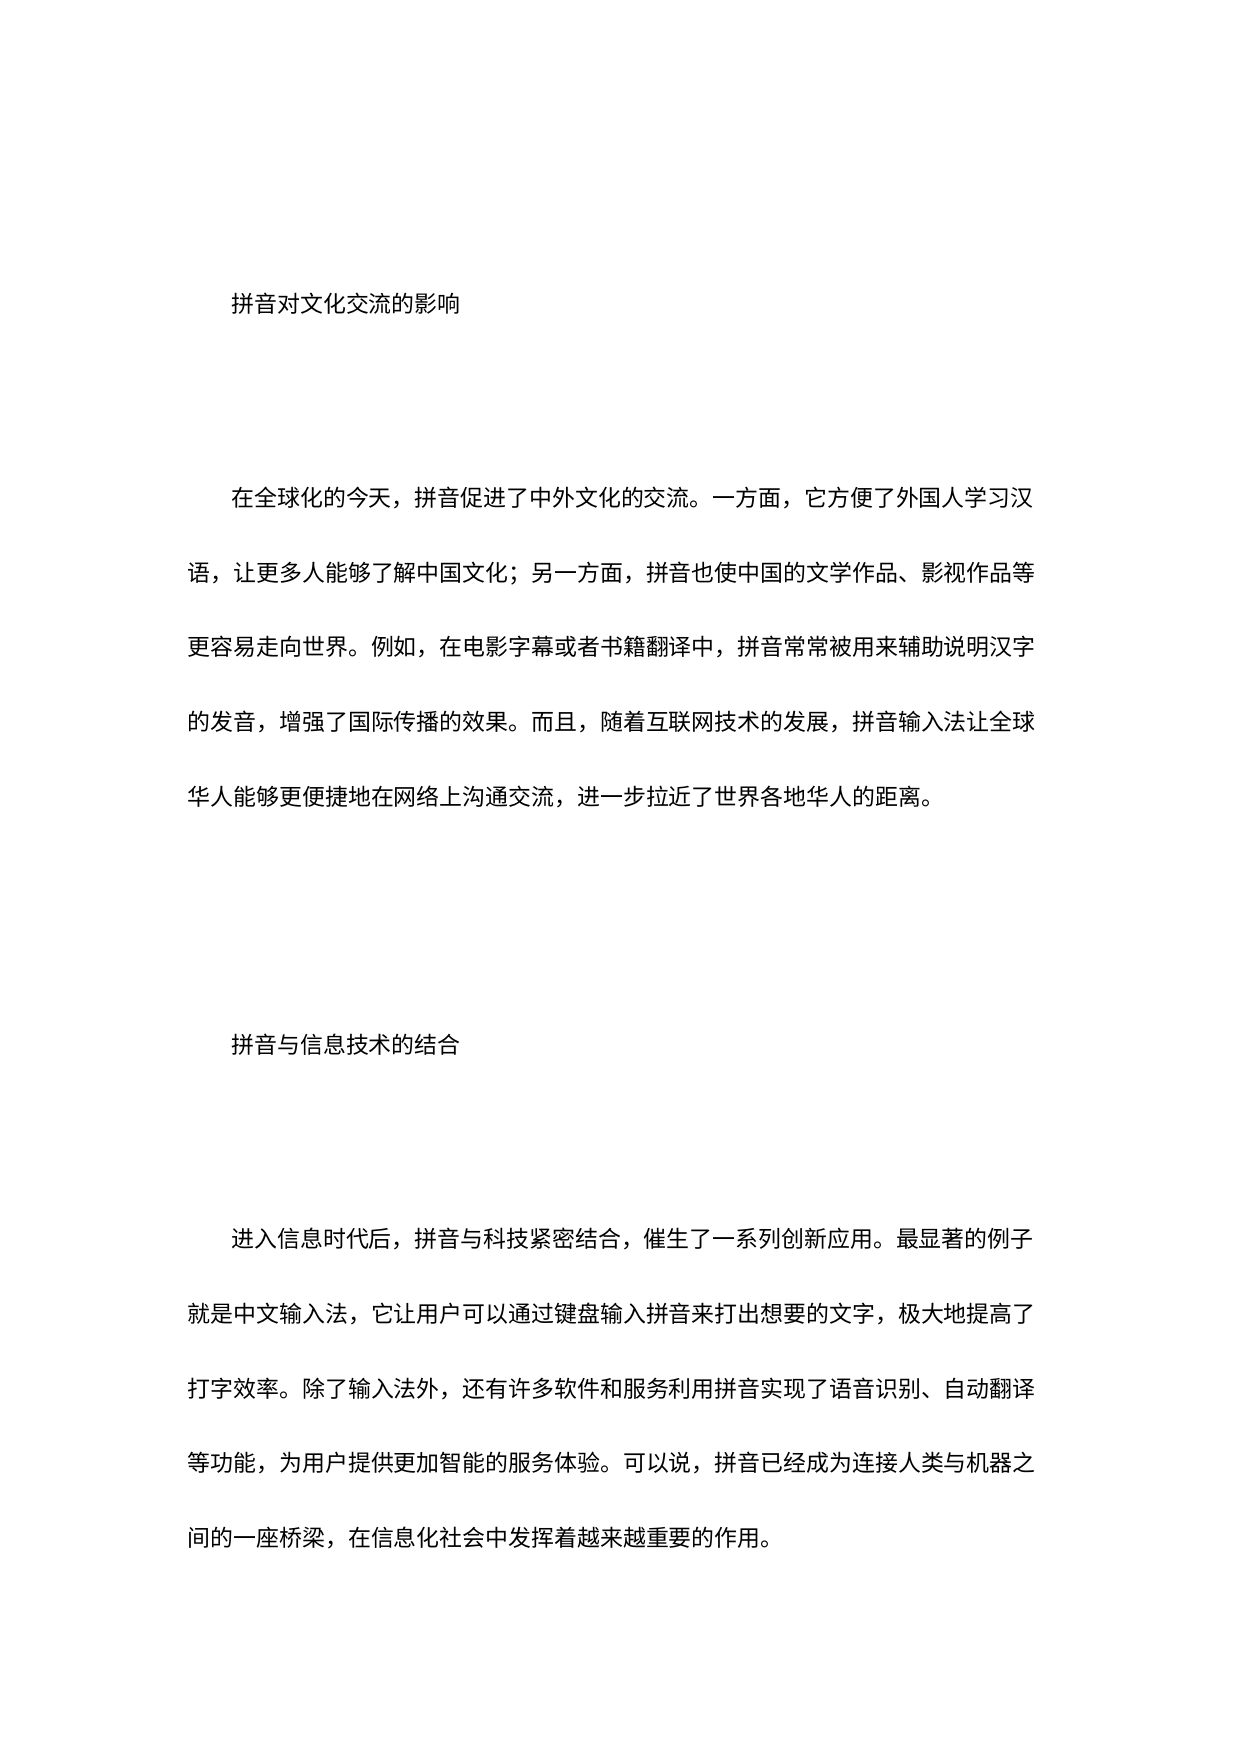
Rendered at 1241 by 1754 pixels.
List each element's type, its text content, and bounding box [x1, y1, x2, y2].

text 在全球化的今天，拼音促进了中外文化的交流。一方面，它方便了外国人学习汉语，让更多人能够了解中国文化；另一方面，拼音也使中国的文学作品、影视作品等更容易走向世界。例如，在电影字幕或者书籍翻译中，拼音常常被用来辅助说明汉字的发音，增强了国际传播的效果。而且，随着互联网技术的发展，拼音输入法让全球华人能够更便捷地在网络上沟通交流，进一步拉近了世界各地华人的距离。 [187, 464, 1053, 828]
text 进入信息时代后，拼音与科技紧密结合，催生了一系列创新应用。最显著的例子就是中文输入法，它让用户可以通过键盘输入拼音来打出想要的文字，极大地提高了打字效率。除了输入法外，还有许多软件和服务利用拼音实现了语音识别、自动翻译等功能，为用户提供更加智能的服务体验。可以说，拼音已经成为连接人类与机器之间的一座桥梁，在信息化社会中发挥着越来越重要的作用。 [187, 1205, 1053, 1569]
text 拼音对文化交流的影响 [187, 270, 1053, 335]
text 拼音与信息技术的结合 [187, 1011, 1053, 1076]
